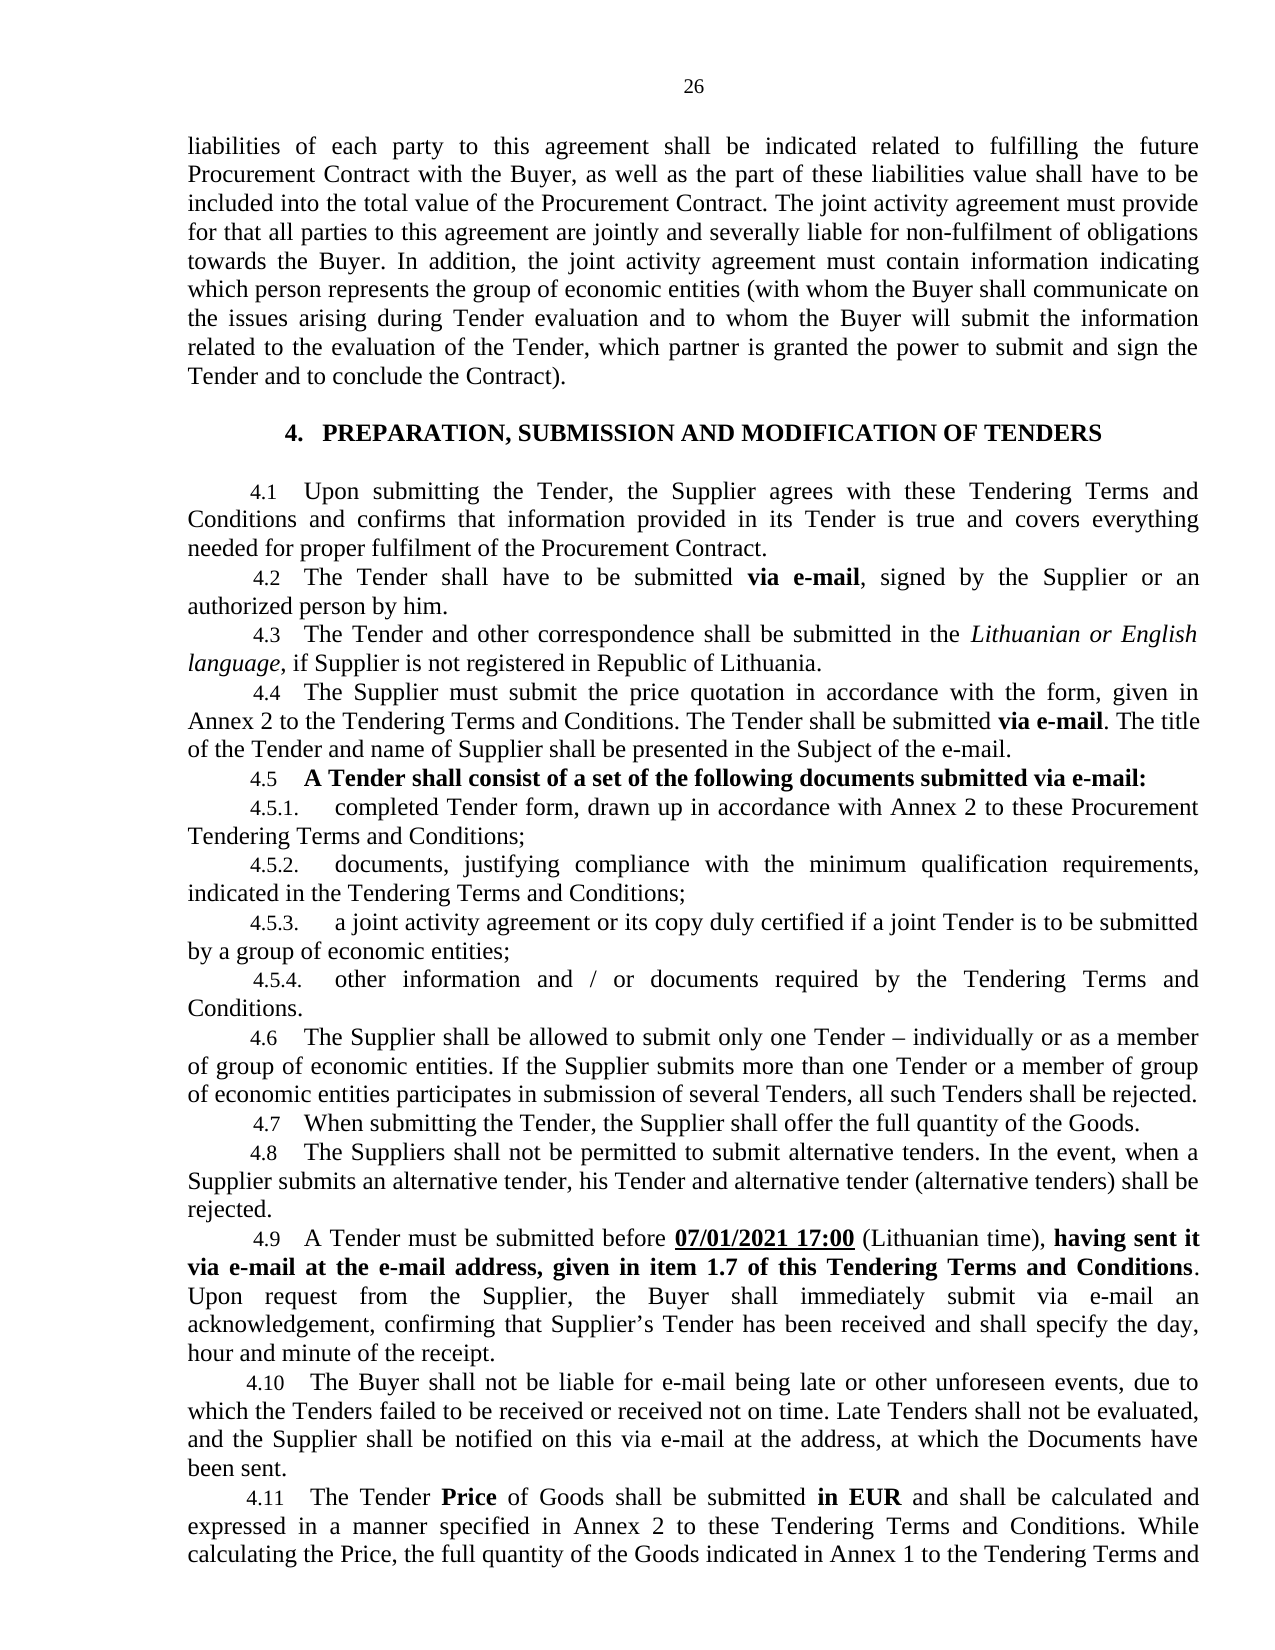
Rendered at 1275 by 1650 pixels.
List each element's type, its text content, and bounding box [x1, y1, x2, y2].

list PREPARATION, SUBMISSION AND MODIFICATION OF TENDERS [187, 418, 1200, 447]
list A Tender shall consist of a set of the following documents submitted via e-mail: [187, 763, 1200, 792]
list Upon submitting the Tender, the Supplier agrees with these Tendering Terms and Conditions and confirms that information provided in its Tender is true and covers everything needed for proper fulfilment of the Procurement Contract. [187, 476, 1200, 562]
list The Tender shall have to be submitted via e-mail, signed by the Supplier or an authorized person by him. [187, 562, 1200, 619]
list The Suppliers shall not be permitted to submit alternative tenders. In the event, when a Supplier submits an alternative tender, his Tender and alternative tender (alternative tenders) shall be rejected. [187, 1137, 1200, 1223]
list completed Tender form, drawn up in accordance with Annex 2 to these Procurement Tendering Terms and Conditions; [187, 792, 1200, 849]
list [187, 1482, 1200, 1568]
list other information and / or documents required by the Tendering Terms and Conditions. [187, 964, 1200, 1022]
list The Supplier must submit the price quotation in accordance with the form, given in Annex 2 to the Tendering Terms and Conditions. The Tender shall be submitted via e-mail. The title of the Tender and name of Supplier shall be presented in the Subject of the e-mail. [187, 677, 1200, 763]
list a joint activity agreement or its copy duly certified if a joint Tender is to be submitted by a group of economic entities; [187, 907, 1200, 964]
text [187, 131, 1200, 389]
list The Supplier shall be allowed to submit only one Tender – individually or as a member of group of economic entities. If the Supplier submits more than one Tender or a member of group of economic entities participates in submission of several Tenders, all such Tenders shall be rejected. [187, 1022, 1200, 1108]
list The Tender and other correspondence shall be submitted in the Lithuanian or English language, if Supplier is not registered in Republic of Lithuania. [187, 619, 1200, 677]
list A Tender must be submitted before 07/01/2021 17:00 (Lithuanian time), having sent it via e-mail at the e-mail address, given in item 1.7 of this Tendering Terms and Conditions. Upon request from the Supplier, the Buyer shall immediately submit via e-mail an acknowledgement, confirming that Supplier’s Tender has been received and shall specify the day, hour and minute of the receipt. [187, 1223, 1200, 1367]
list The Buyer shall not be liable for e-mail being late or other unforeseen events, due to which the Tenders failed to be received or received not on time. Late Tenders shall not be evaluated, and the Supplier shall be notified on this via e-mail at the address, at which the Documents have been sent. [187, 1367, 1200, 1482]
list When submitting the Tender, the Supplier shall offer the full quantity of the Goods. [187, 1108, 1200, 1137]
list documents, justifying compliance with the minimum qualification requirements, indicated in the Tendering Terms and Conditions; [187, 849, 1200, 907]
